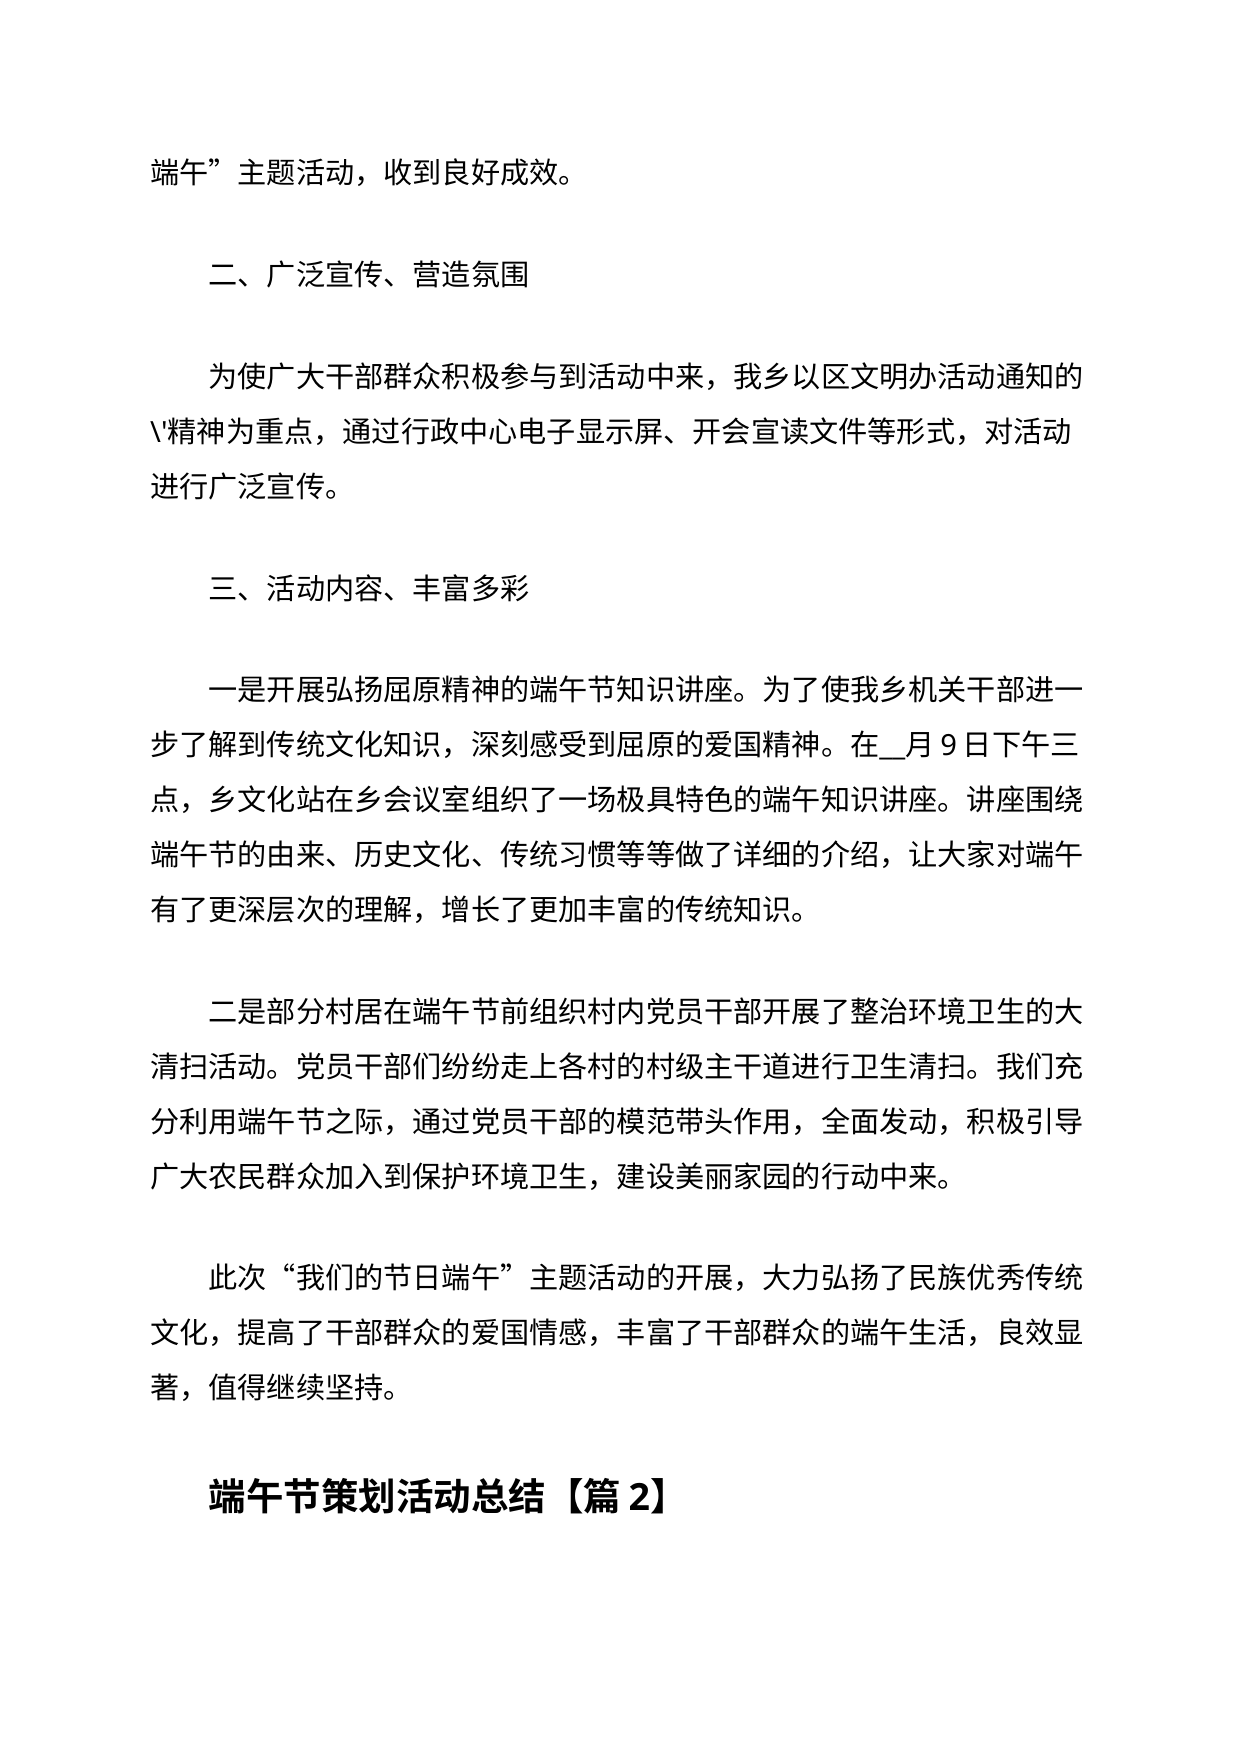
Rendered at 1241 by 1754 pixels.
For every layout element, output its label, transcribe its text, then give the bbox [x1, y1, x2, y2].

text 二、广泛宣传、营造氛围 [150, 252, 1090, 294]
text 一是开展弘扬屈原精神的端午节知识讲座。为了使我乡机关干部进一步了解到传统文化知识，深刻感受到屈原的爱国精神。在__月9日下午三点，乡文化站在乡会议室组织了一场极具特色的端午知识讲座。讲座围绕端午节的由来、历史文化、传统习惯等等做了详细的介绍，让大家对端午有了更深层次的理解，增长了更加丰富的传统知识。 [150, 667, 1090, 929]
text 三、活动内容、丰富多彩 [150, 565, 1090, 607]
text 为使广大干部群众积极参与到活动中来，我乡以区文明办活动通知的\'精神为重点，通过行政中心电子显示屏、开会宣读文件等形式，对活动进行广泛宣传。 [150, 353, 1090, 506]
text 二是部分村居在端午节前组织村内党员干部开展了整治环境卫生的大清扫活动。党员干部们纷纷走上各村的村级主干道进行卫生清扫。我们充分利用端午节之际，通过党员干部的模范带头作用，全面发动，积极引导广大农民群众加入到保护环境卫生，建设美丽家园的行动中来。 [150, 988, 1090, 1195]
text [150, 150, 1090, 192]
text 此次“我们的节日端午”主题活动的开展，大力弘扬了民族优秀传统文化，提高了干部群众的爱国情感，丰富了干部群众的端午生活，良效显著，值得继续坚持。 [150, 1255, 1090, 1407]
text 端午节策划活动总结【篇2】 [150, 1466, 1090, 1521]
